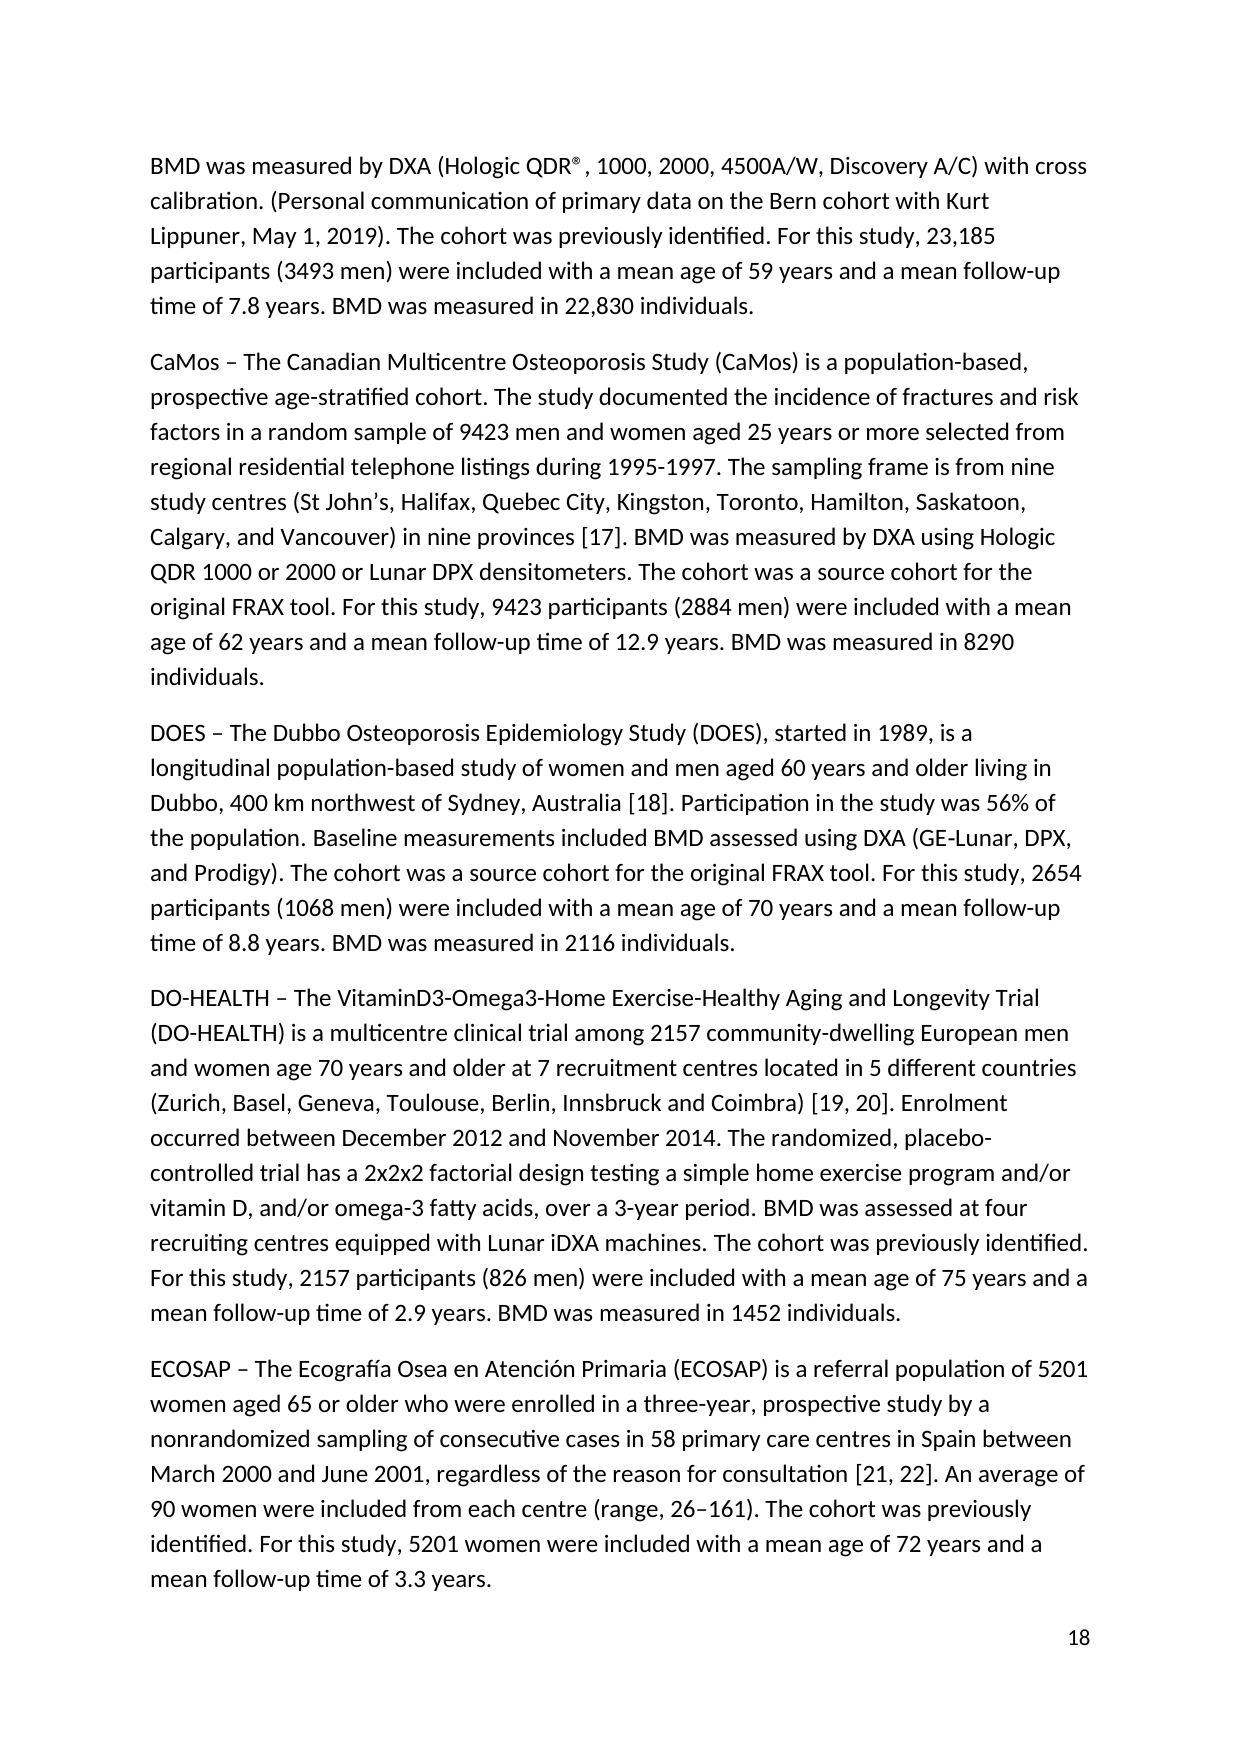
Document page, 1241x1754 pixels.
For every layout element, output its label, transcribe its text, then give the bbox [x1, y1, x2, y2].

text DOES – The Dubbo Osteoporosis Epidemiology Study (DOES), started in 1989, is a longitudinal population-based study of women and men aged 60 years and older living in Dubbo, 400 km northwest of Sydney, Australia [18]. Participation in the study was 56% of the population. Baseline measurements included BMD assessed using DXA (GE‐Lunar, DPX, and Prodigy). The cohort was a source cohort for the original FRAX tool. For this study, 2654 participants (1068 men) were included with a mean age of 70 years and a mean follow-up time of 8.8 years. BMD was measured in 2116 individuals. [150, 717, 1090, 957]
text ECOSAP – The Ecografía Osea en Atención Primaria (ECOSAP) is a referral population of 5201 women aged 65 or older who were enrolled in a three-year, prospective study by a nonrandomized sampling of consecutive cases in 58 primary care centres in Spain between March 2000 and June 2001, regardless of the reason for consultation [21, 22]. An average of 90 women were included from each centre (range, 26–161). The cohort was previously identified. For this study, 5201 women were included with a mean age of 72 years and a mean follow-up time of 3.3 years. [150, 1353, 1090, 1594]
text DO-HEALTH – The VitaminD3-Omega3-Home Exercise-Healthy Aging and Longevity Trial (DO-HEALTH) is a multicentre clinical trial among 2157 community-dwelling European men and women age 70 years and older at 7 recruitment centres located in 5 different countries (Zurich, Basel, Geneva, Toulouse, Berlin, Innsbruck and Coimbra) [19, 20]. Enrolment occurred between December 2012 and November 2014. The randomized, placebo-controlled trial has a 2x2x2 factorial design testing a simple home exercise program and/or vitamin D, and/or omega-3 fatty acids, over a 3-year period. BMD was assessed at four recruiting centres equipped with Lunar iDXA machines. The cohort was previously identified. For this study, 2157 participants (826 men) were included with a mean age of 75 years and a mean follow-up time of 2.9 years. BMD was measured in 1452 individuals. [150, 982, 1090, 1328]
text CaMos – The Canadian Multicentre Osteoporosis Study (CaMos) is a population-based, prospective age-stratified cohort. The study documented the incidence of fractures and risk factors in a random sample of 9423 men and women aged 25 years or more selected from regional residential telephone listings during 1995-1997. The sampling frame is from nine study centres (St John’s, Halifax, Quebec City, Kingston, Toronto, Hamilton, Saskatoon, Calgary, and Vancouver) in nine provinces [17]. BMD was measured by DXA using Hologic QDR 1000 or 2000 or Lunar DPX densitometers. The cohort was a source cohort for the original FRAX tool. For this study, 9423 participants (2884 men) were included with a mean age of 62 years and a mean follow-up time of 12.9 years. BMD was measured in 8290 individuals. [150, 346, 1090, 691]
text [150, 150, 1090, 321]
